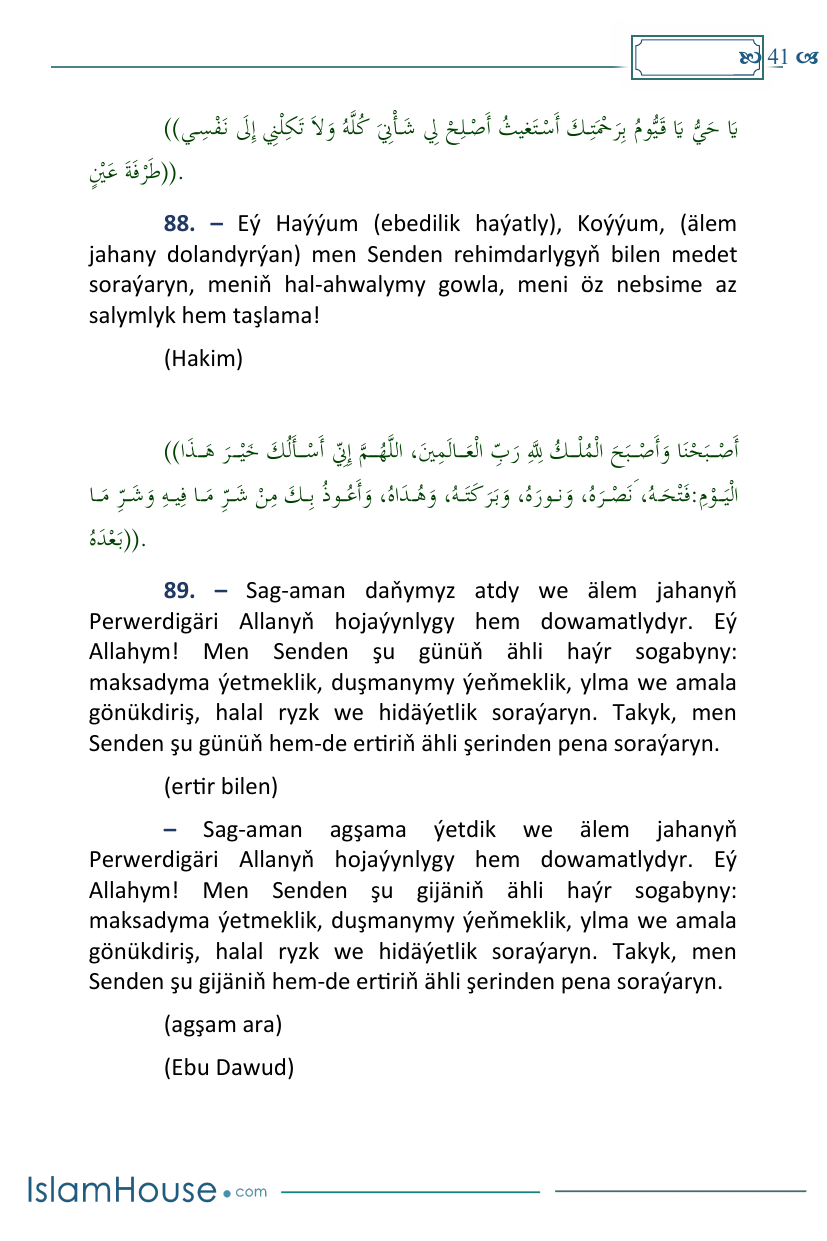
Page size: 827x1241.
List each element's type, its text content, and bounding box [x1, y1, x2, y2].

text (Ebu Dawud) [89, 1052, 738, 1082]
text 88. – Eý Haýýum (ebedilik haýatly), Koýýum, (älem jahany dolandyrýan) men Senden rehimdarlygyň bilen medet soraýaryn, meniň hal-ahwalymy gowla, meni öz nebsime az salymlyk hem taşlama! [89, 207, 738, 329]
text ((أَصْبَحْنَا وَأَصْبَحَ الْمُلْكُ لِلَّهِ رَبِّ الْعَالَمِينَ، اللَّهُـمَّ إِنِّي أَسْأَلُكَ خَيْرَ هَذَا الْيَوْمِ:فَتْحَهُ، َنَصْرَهُ، وَنورَهُ، وَبَرَكَتَهُ، وَهُدَاهُ، وَأَعُوذُ بِكَ مِنْ شَرِّ مَا فِيهِ وَشَرِّ مَا بَعْدَهُ)). [89, 431, 738, 562]
text 89. – Sag-aman daňymyz atdy we älem jahanyň Perwerdigäri Allanyň hojaýynlygy hem dowamatlydyr. Eý Allahym! Men Senden şu günüň ähli haýr sogabyny: maksadyma ýetmeklik, duşmanymy ýeňmeklik, ylma we amala gönükdiriş, halal ryzk we hidäýetlik soraýaryn. Takyk, men Senden şu günüň hem-de ertiriň ähli şerinden pena soraýaryn. [89, 574, 738, 757]
picture [548, 1170, 807, 1208]
picture [20, 1171, 541, 1209]
text – Sag-aman agşama ýetdik we älem jahanyň Perwerdigäri Allanyň hojaýynlygy hem dowamatlydyr. Eý Allahym! Men Senden şu gijäniň ähli haýr sogabyny: maksadyma ýetmeklik, duşmanymy ýeňmeklik, ylma we amala gönükdiriş, halal ryzk we hidäýetlik soraýaryn. Takyk, men Senden şu gijäniň hem-de ertiriň ähli şerinden pena soraýaryn. [89, 813, 738, 996]
text (ertir bilen) [89, 770, 738, 800]
text (Hakim) [89, 342, 738, 372]
text (agşam ara) [89, 1008, 738, 1039]
text ((يَا حَيُّ يَا قَيُّومُ بِرَحْمَتِكَ أَسْتَغيثُ أَصْلِحْ لِي شَأْنِيَ كُلَّهُ وَلاَ تَكِلْنِي إِلَى نَفْسِي طَرْفَةَ عَيْنٍ)). [89, 107, 738, 195]
